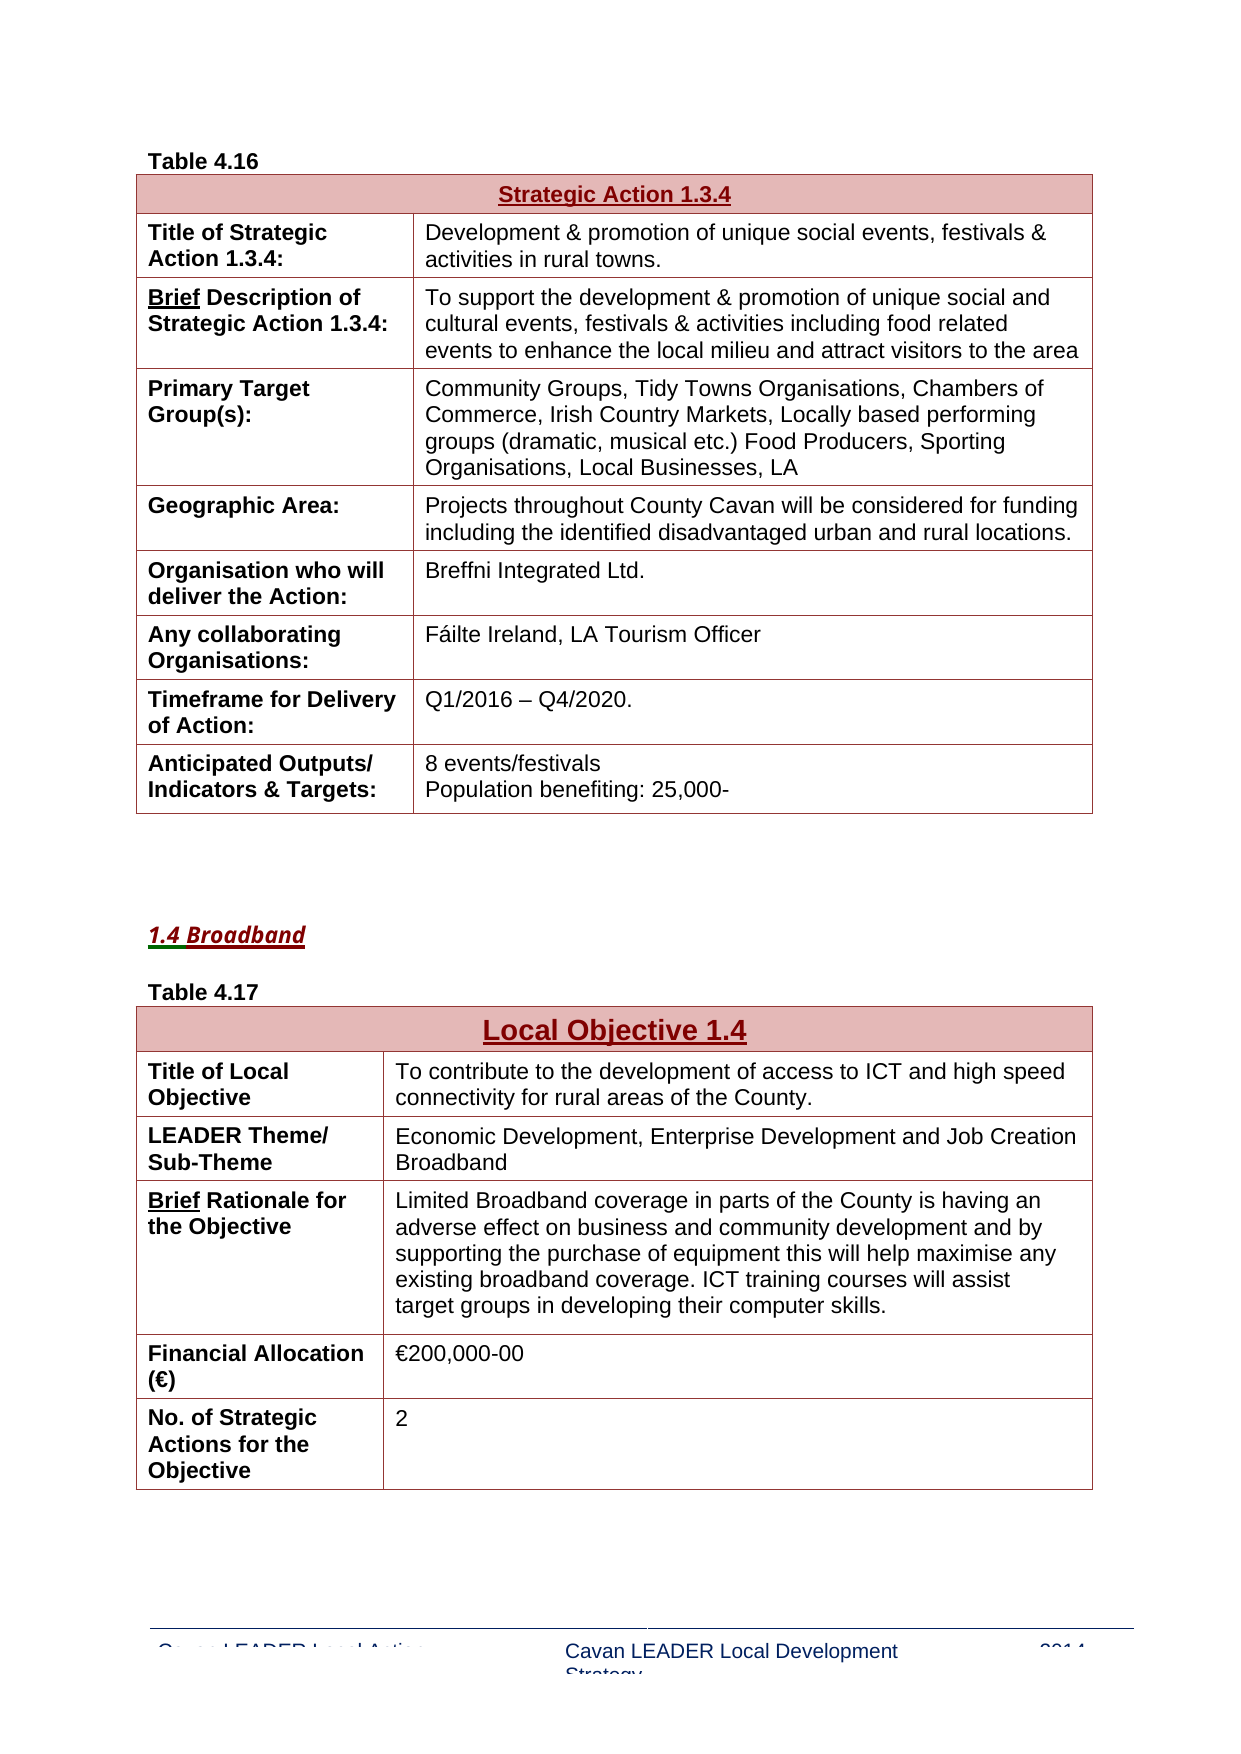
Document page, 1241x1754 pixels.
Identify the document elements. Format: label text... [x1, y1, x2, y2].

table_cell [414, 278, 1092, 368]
list Broadband [148, 919, 1215, 950]
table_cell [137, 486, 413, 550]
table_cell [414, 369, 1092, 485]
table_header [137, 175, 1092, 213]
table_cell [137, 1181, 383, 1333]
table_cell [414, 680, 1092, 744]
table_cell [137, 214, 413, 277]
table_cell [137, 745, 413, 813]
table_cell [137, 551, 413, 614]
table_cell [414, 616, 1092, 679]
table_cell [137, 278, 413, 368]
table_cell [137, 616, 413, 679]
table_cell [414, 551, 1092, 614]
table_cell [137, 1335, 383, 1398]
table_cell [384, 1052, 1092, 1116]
text Table 4.16 [148, 148, 1215, 174]
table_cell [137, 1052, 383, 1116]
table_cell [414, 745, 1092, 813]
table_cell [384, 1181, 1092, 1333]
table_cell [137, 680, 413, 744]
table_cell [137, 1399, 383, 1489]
text Table 4.17 [148, 979, 1215, 1006]
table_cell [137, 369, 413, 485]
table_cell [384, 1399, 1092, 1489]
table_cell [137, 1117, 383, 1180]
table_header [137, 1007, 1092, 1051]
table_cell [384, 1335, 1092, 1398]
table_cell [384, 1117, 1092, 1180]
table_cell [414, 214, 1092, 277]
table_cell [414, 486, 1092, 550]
